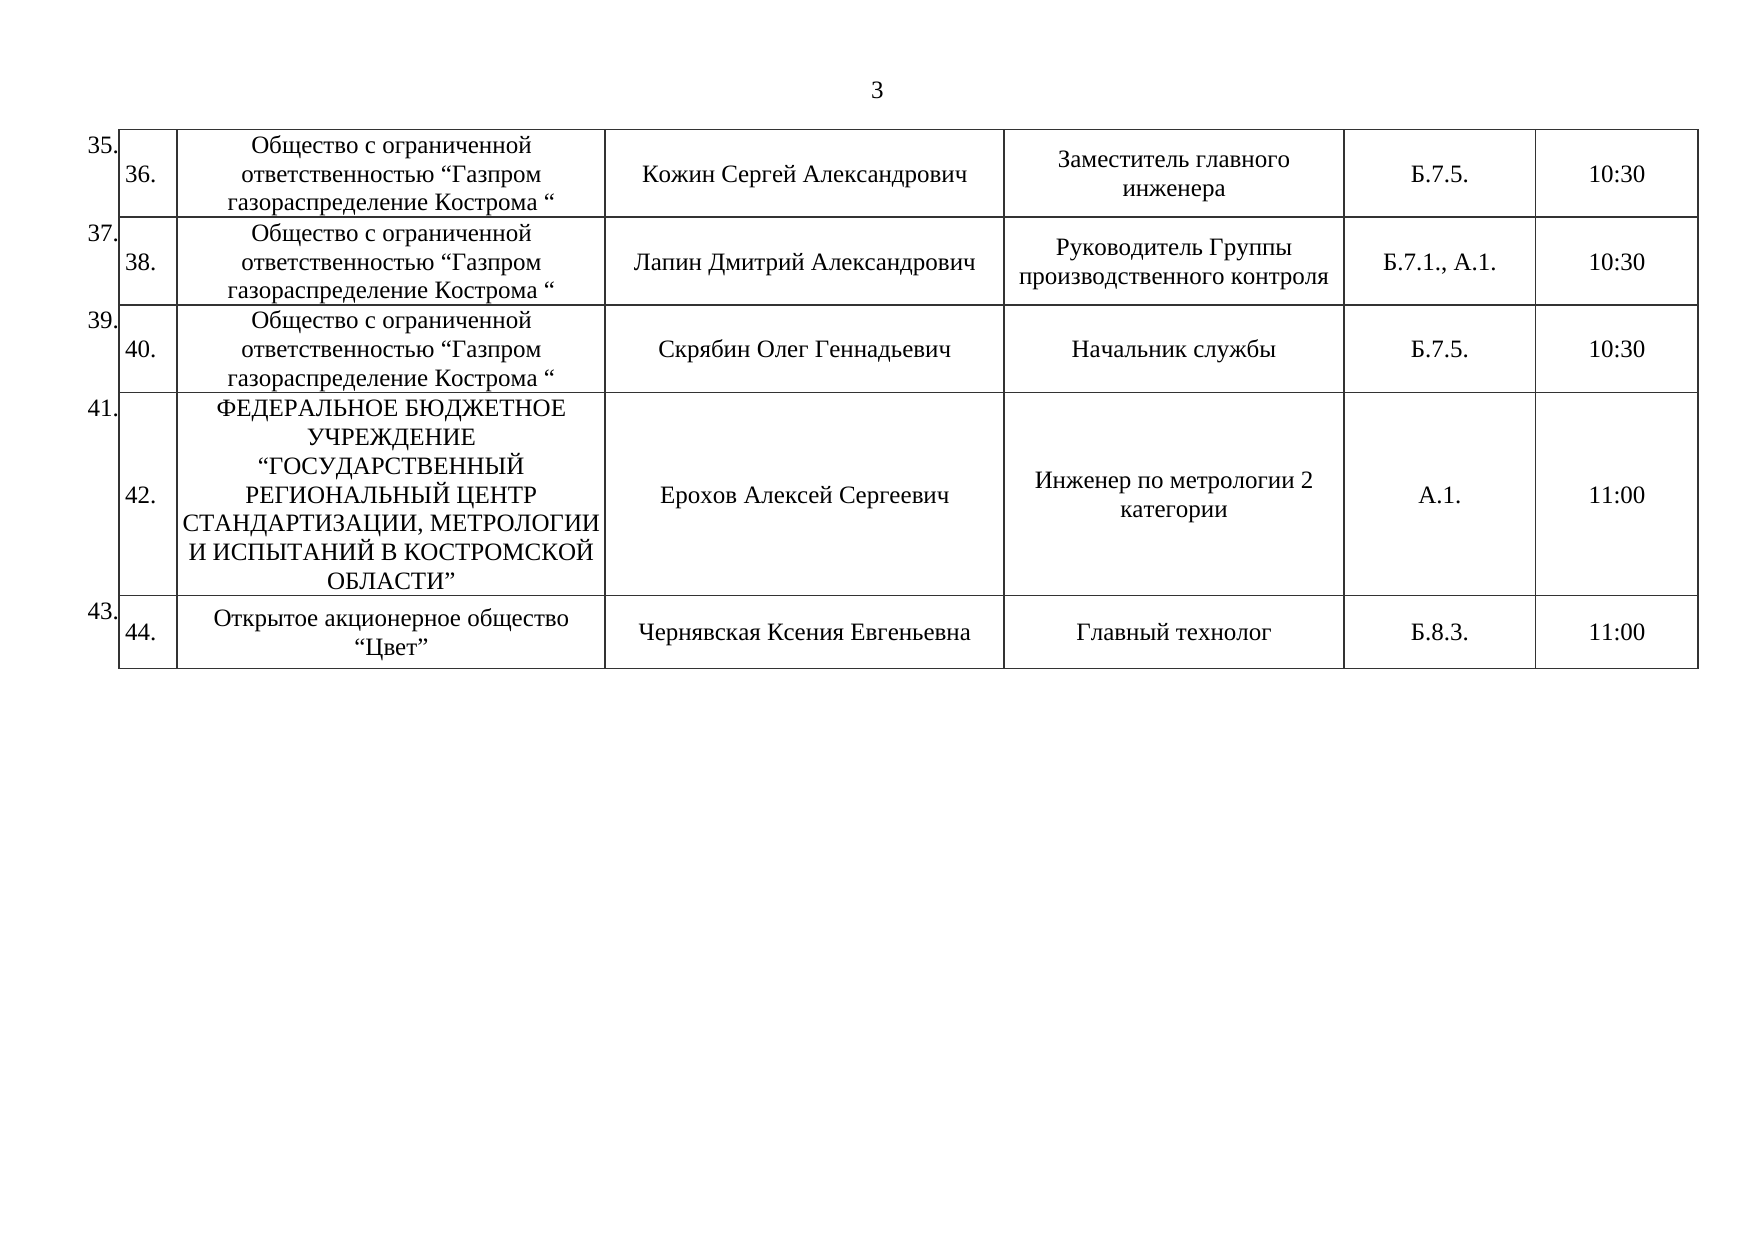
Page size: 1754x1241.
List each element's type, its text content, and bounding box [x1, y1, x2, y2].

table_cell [178, 218, 604, 304]
table_cell Руководитель Группы производственного контроля [1005, 218, 1343, 304]
table_cell Лапин Дмитрий Александрович [606, 218, 1003, 304]
table_cell 10:30 [1536, 218, 1697, 304]
table_cell 10:30 [1536, 306, 1697, 392]
table_cell Ерохов Алексей Сергеевич [606, 393, 1003, 595]
table_cell Б.7.5. [1345, 306, 1535, 392]
table_cell [120, 393, 176, 595]
table_cell [120, 130, 176, 216]
table_cell Главный технолог [1005, 596, 1343, 668]
table_cell 11:00 [1536, 393, 1697, 595]
table_cell 11:00 [1536, 596, 1697, 668]
table_cell [120, 306, 176, 392]
table_cell Начальник службы [1005, 306, 1343, 392]
table_cell [120, 596, 176, 668]
table_cell Б.7.5. [1345, 130, 1535, 216]
table_cell Чернявская Ксения Евгеньевна [606, 596, 1003, 668]
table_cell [178, 130, 604, 216]
table_cell Скрябин Олег Геннадьевич [606, 306, 1003, 392]
table_cell Кожин Сергей Александрович [606, 130, 1003, 216]
table_cell [120, 218, 176, 304]
table_cell Общество с ограниченной ответственностью “Газпром газораспределение Кострома “ [178, 306, 604, 392]
table_cell Заместитель главного инженера [1005, 130, 1343, 216]
table_cell А.1. [1345, 393, 1535, 595]
table_cell Инженер по метрологии 2 категории [1005, 393, 1343, 595]
table_cell ФЕДЕРАЛЬНОЕ БЮДЖЕТНОЕ УЧРЕЖДЕНИЕ “ГОСУДАРСТВЕННЫЙ РЕГИОНАЛЬНЫЙ ЦЕНТР СТАНДАРТИЗАЦИИ, МЕТРОЛОГИИ И ИСПЫТАНИЙ В КОСТРОМСКОЙ ОБЛАСТИ” [178, 393, 604, 595]
table_cell Б.7.1., А.1. [1345, 218, 1535, 304]
table_cell Открытое акционерное общество “Цвет” [178, 596, 604, 668]
table_cell Б.8.3. [1345, 596, 1535, 668]
table_cell 10:30 [1536, 130, 1697, 216]
